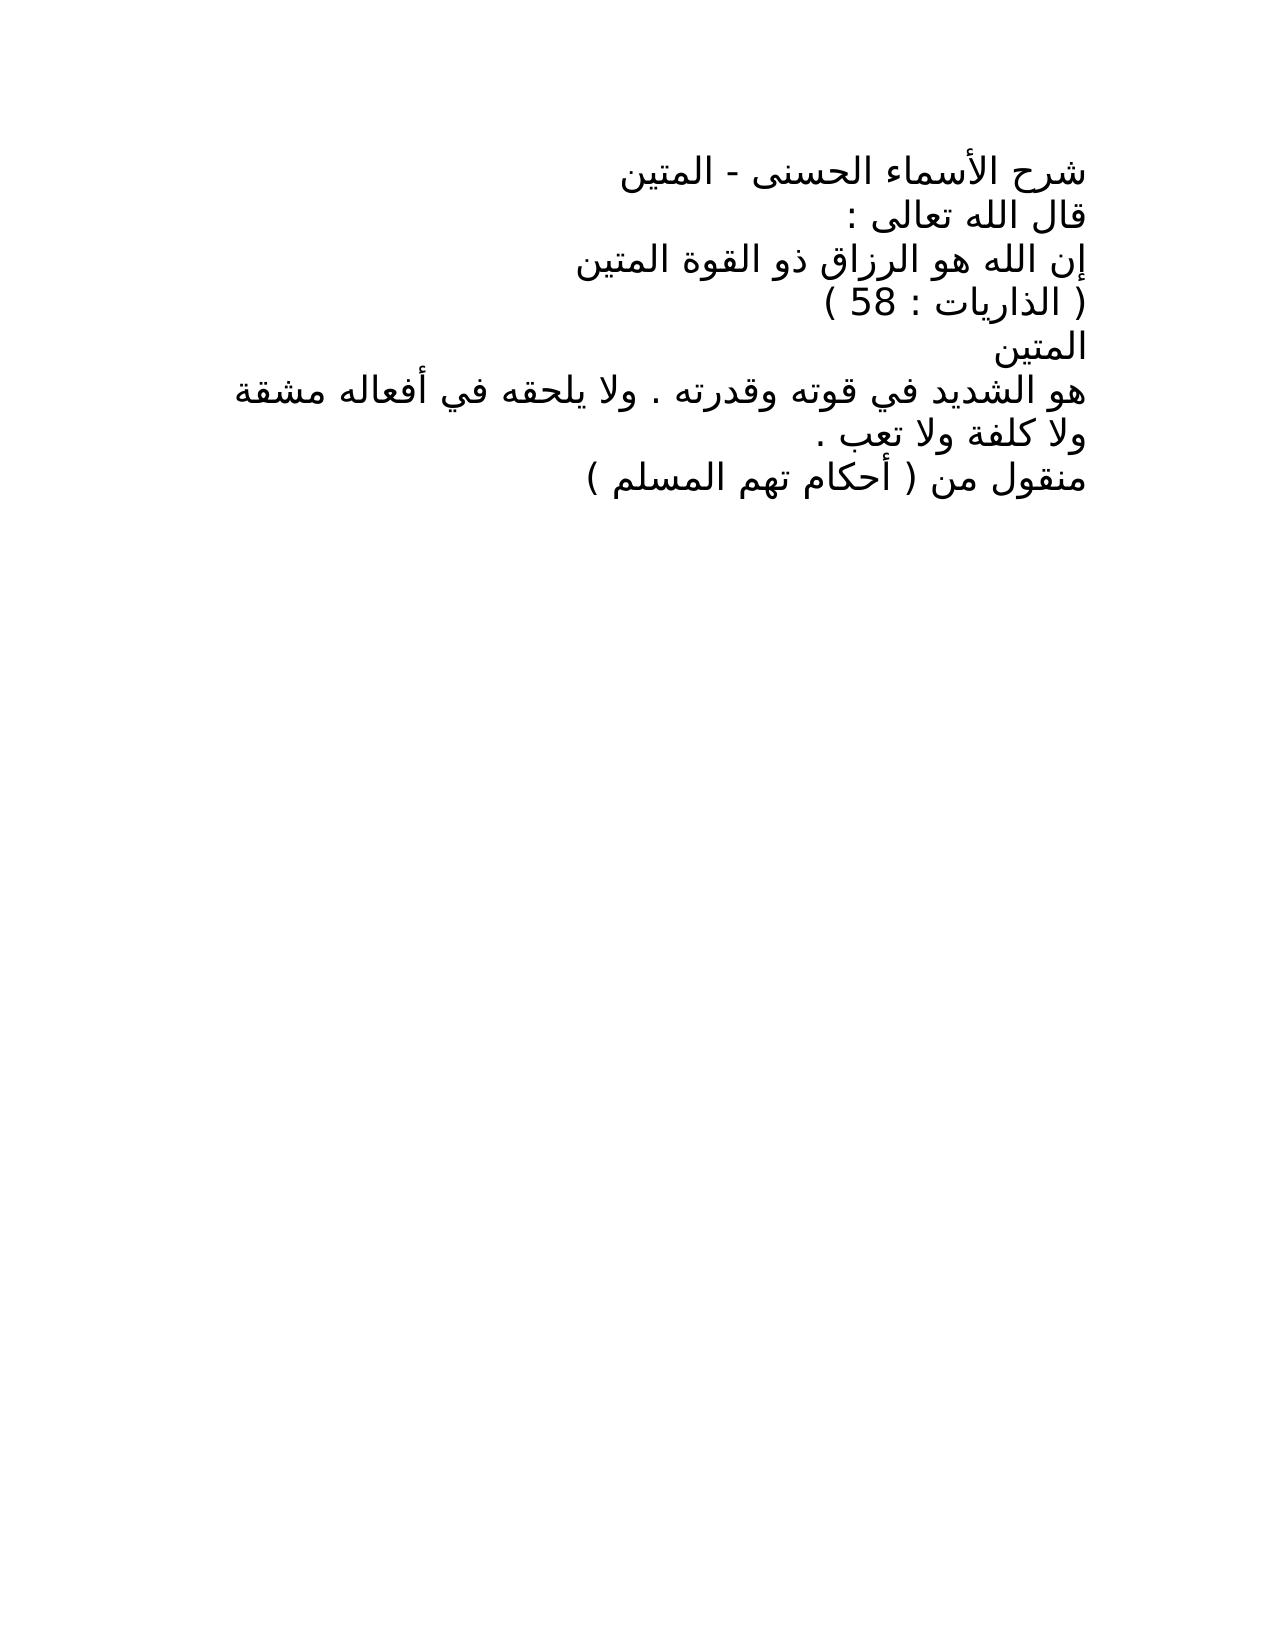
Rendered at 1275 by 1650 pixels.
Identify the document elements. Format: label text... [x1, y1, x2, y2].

text منقول من ( أحكام تهم المسلم ) [187, 456, 1087, 499]
text هو الشديد في قوته وقدرته . ولا يلحقه في أفعاله مشقة ولا كلفة ولا تعب . [187, 368, 1087, 456]
text ( الذاريات : 58 ) [187, 281, 1087, 324]
text إن الله هو الرزاق ذو القوة المتين [187, 237, 1087, 281]
text شرح الأسماء الحسنى - المتين [187, 150, 1087, 194]
text المتين [187, 324, 1087, 368]
text قال الله تعالى : [187, 194, 1087, 237]
